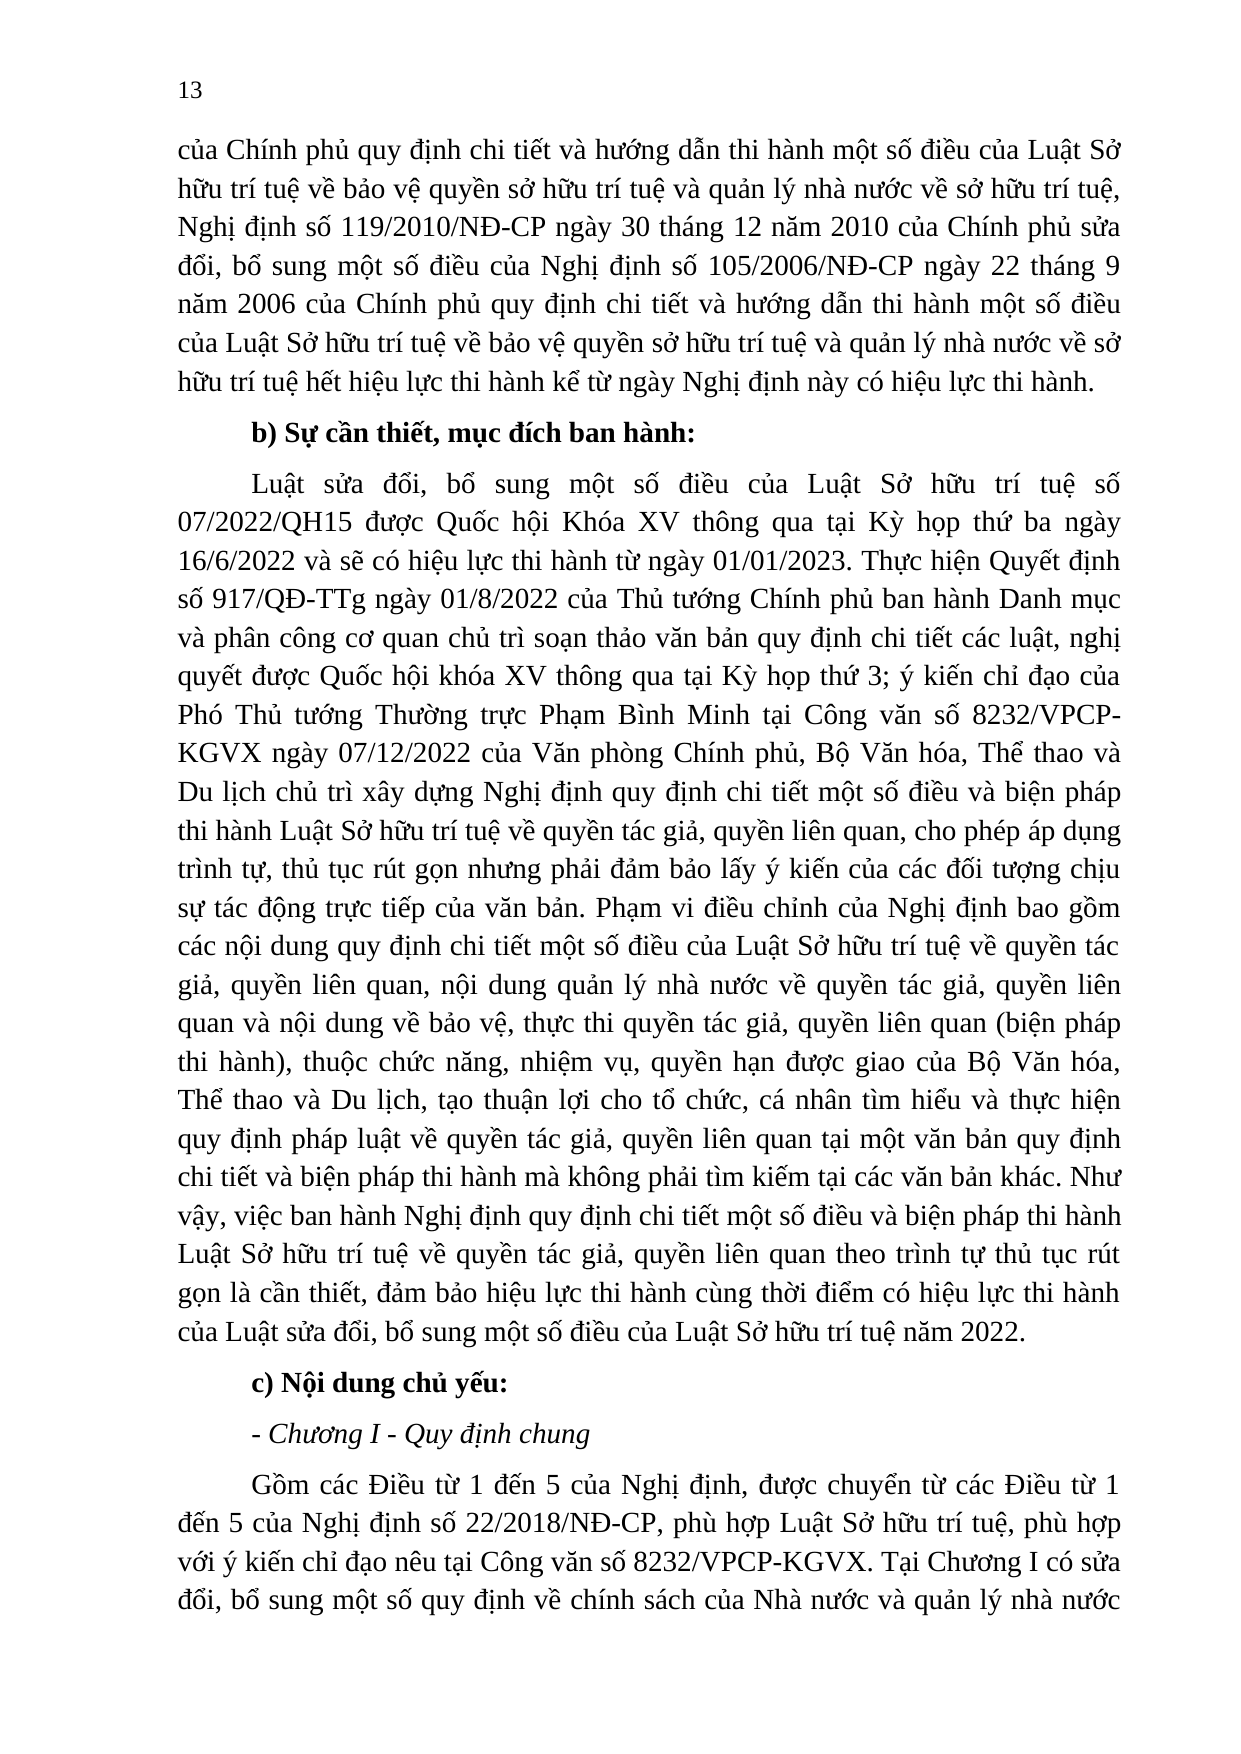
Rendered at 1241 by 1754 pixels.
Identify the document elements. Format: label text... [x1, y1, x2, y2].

text b) Sự cần thiết, mục đích ban hành: [177, 415, 1122, 448]
text - Chương I - Quy định chung [177, 1416, 1122, 1449]
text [177, 132, 1122, 397]
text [177, 1467, 1122, 1616]
text c) Nội dung chủ yếu: [177, 1365, 1122, 1398]
text Luật sửa đổi, bổ sung một số điều của Luật Sở hữu trí tuệ số 07/2022/QH15 được Quốc hội Khóa XV thông qua tại Kỳ họp thứ ba ngày 16/6/2022 và sẽ có hiệu lực thi hành từ ngày 01/01/2023. Thực hiện Quyết định số 917/QĐ-TTg ngày 01/8/2022 của Thủ tướng Chính phủ ban hành Danh mục và phân công cơ quan chủ trì soạn thảo văn bản quy định chi tiết các luật, nghị quyết được Quốc hội khóa XV thông qua tại Kỳ họp thứ 3; ý kiến chỉ đạo của Phó Thủ tướng Thường trực Phạm Bình Minh tại Công văn số 8232/VPCP-KGVX ngày 07/12/2022 của Văn phòng Chính phủ, Bộ Văn hóa, Thể thao và Du lịch chủ trì xây dựng Nghị định quy định chi tiết một số điều và biện pháp thi hành Luật Sở hữu trí tuệ về quyền tác giả, quyền liên quan, cho phép áp dụng trình tự, thủ tục rút gọn nhưng phải đảm bảo lấy ý kiến của các đối tượng chịu sự tác động trực tiếp của văn bản. Phạm vi điều chỉnh của Nghị định bao gồm các nội dung quy định chi tiết một số điều của Luật Sở hữu trí tuệ về quyền tác giả, quyền liên quan, nội dung quản lý nhà nước về quyền tác giả, quyền liên quan và nội dung về bảo vệ, thực thi quyền tác giả, quyền liên quan (biện pháp thi hành), thuộc chức năng, nhiệm vụ, quyền hạn được giao của Bộ Văn hóa, Thể thao và Du lịch, tạo thuận lợi cho tổ chức, cá nhân tìm hiểu và thực hiện quy định pháp luật về quyền tác giả, quyền liên quan tại một văn bản quy định chi tiết và biện pháp thi hành mà không phải tìm kiếm tại các văn bản khác. Như vậy, việc ban hành Nghị định quy định chi tiết một số điều và biện pháp thi hành Luật Sở hữu trí tuệ về quyền tác giả, quyền liên quan theo trình tự thủ tục rút gọn là cần thiết, đảm bảo hiệu lực thi hành cùng thời điểm có hiệu lực thi hành của Luật sửa đổi, bổ sung một số điều của Luật Sở hữu trí tuệ năm 2022. [177, 466, 1122, 1347]
